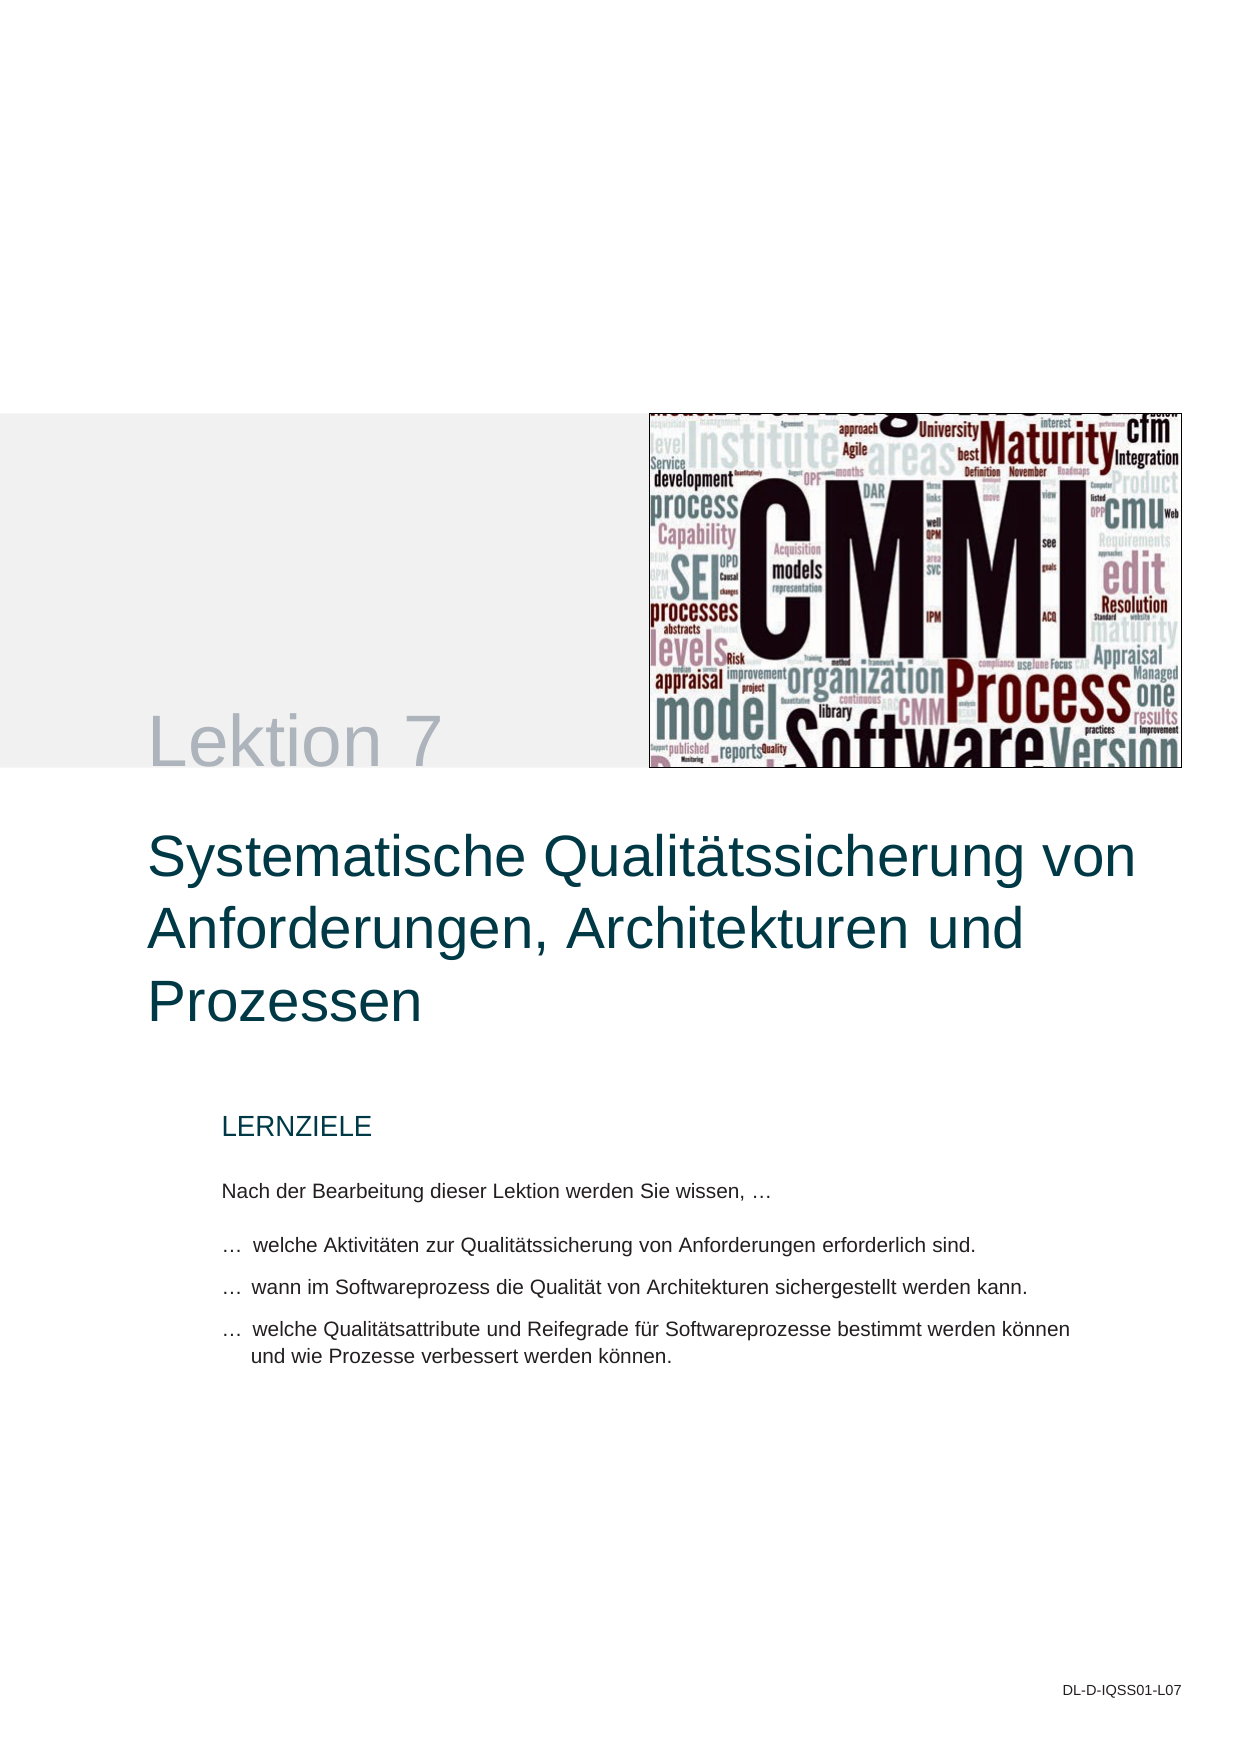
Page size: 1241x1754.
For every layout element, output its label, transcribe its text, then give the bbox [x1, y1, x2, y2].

text Nach der Bearbeitung dieser Lektion werden Sie wissen, … [221, 1179, 1192, 1203]
text DL-D-IQSS01-L07 [48, 1681, 1181, 1698]
subtitle LERNZIELE [221, 1109, 1192, 1143]
text … wann im Softwareprozess die Qualität von Architekturen sichergestellt werden kann. [221, 1274, 1192, 1298]
text … welche Aktivitäten zur Qualitätssicherung von Anforderungen erforderlich sind. [221, 1233, 1192, 1257]
picture [650, 414, 1181, 698]
subtitle Lektion 7 [148, 698, 1192, 782]
subtitle Systematische Qualitätssicherung von Anforderungen, Architekturen und Prozessen [148, 822, 1192, 1033]
text … welche Qualitätsattribute und Reifegrade für Softwareprozesse bestimmt werden können und wie Prozesse verbessert werden können. [221, 1316, 1093, 1367]
